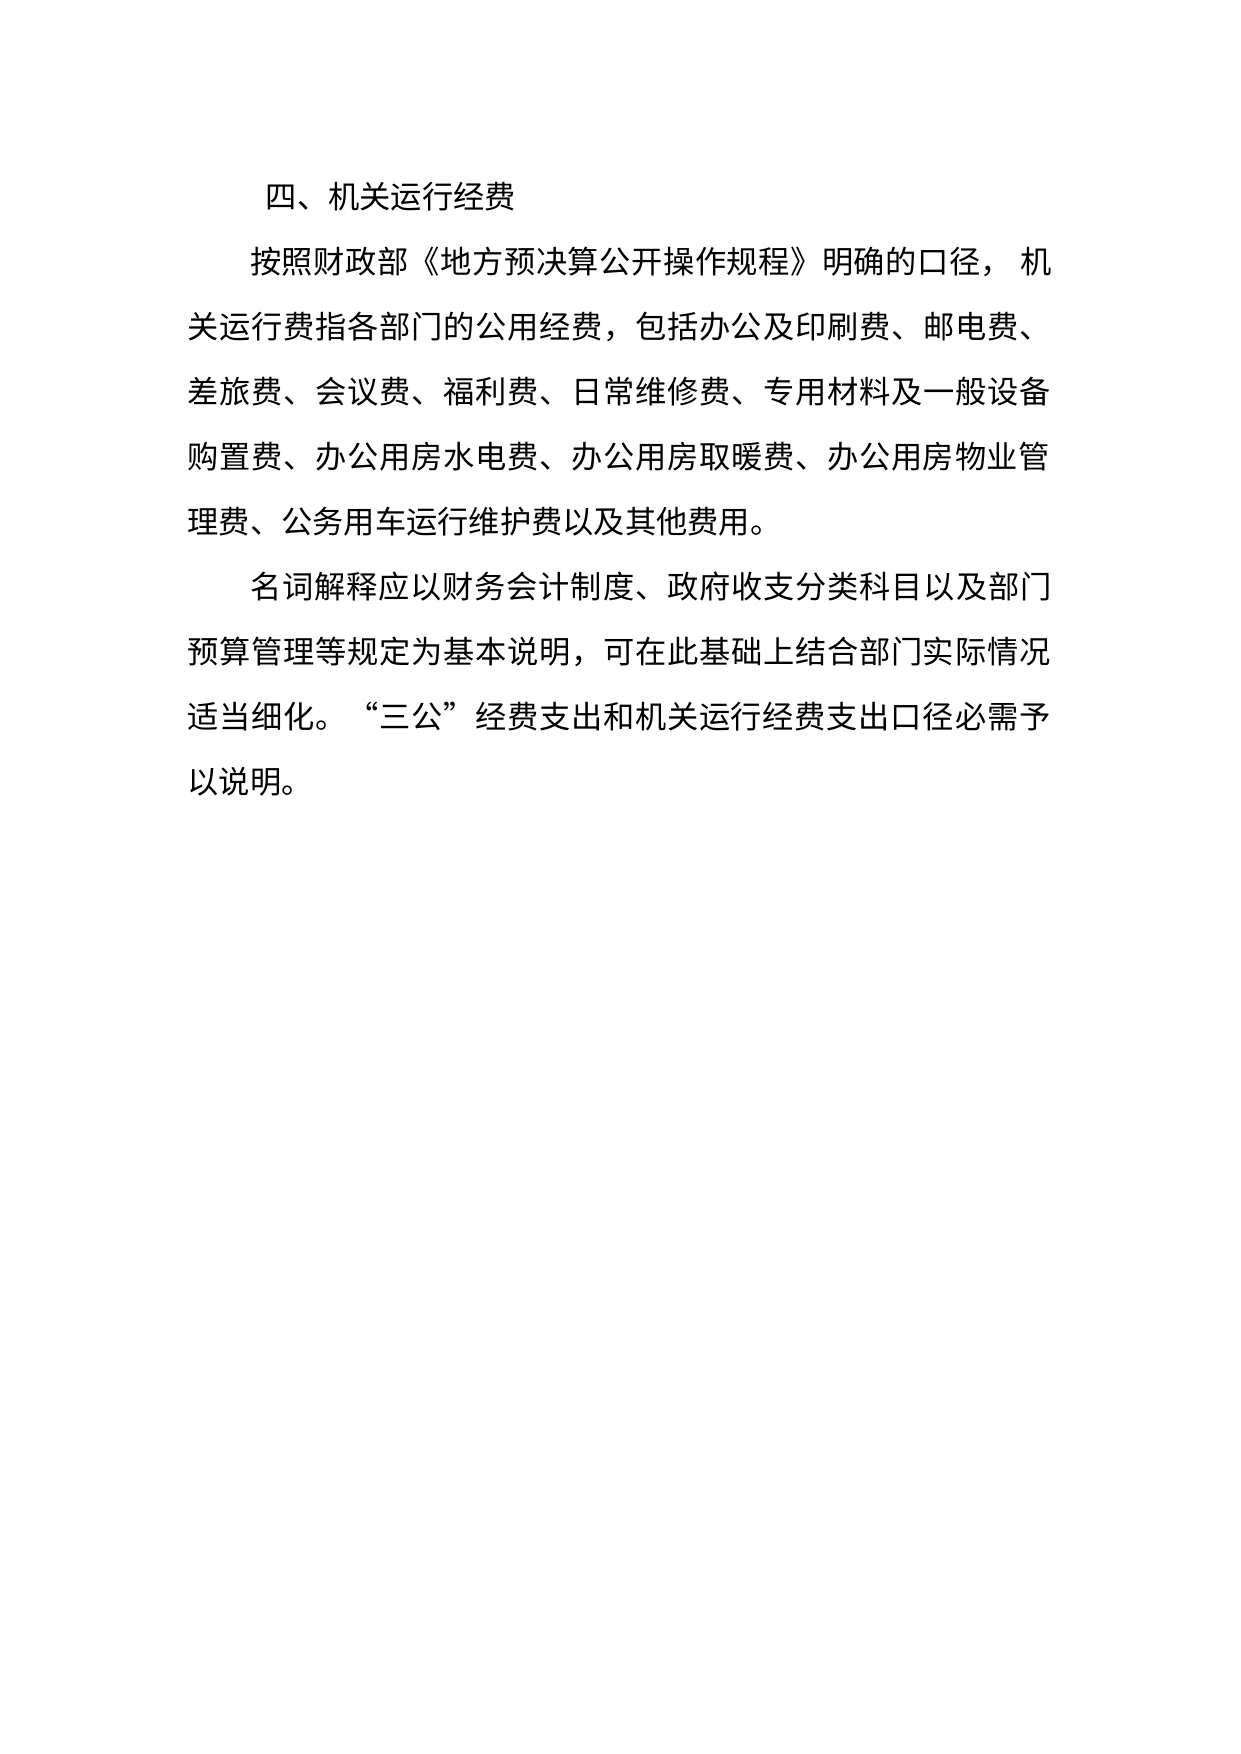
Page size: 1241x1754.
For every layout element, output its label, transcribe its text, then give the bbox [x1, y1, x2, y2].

text 按照财政部《地方预决算公开操作规程》明确的口径， 机关运行费指各部门的公用经费，包括办公及印刷费、邮电费、差旅费、会议费、福利费、日常维修费、专用材料及一般设备购置费、办公用房水电费、办公用房取暖费、办公用房物业管理费、公务用车运行维护费以及其他费用。 [187, 227, 1053, 552]
list 四、机关运行经费 [266, 162, 1053, 227]
text 名词解释应以财务会计制度、政府收支分类科目以及部门预算管理等规定为基本说明，可在此基础上结合部门实际情况适当细化。“三公”经费支出和机关运行经费支出口径必需予以说明。 [187, 552, 1053, 812]
